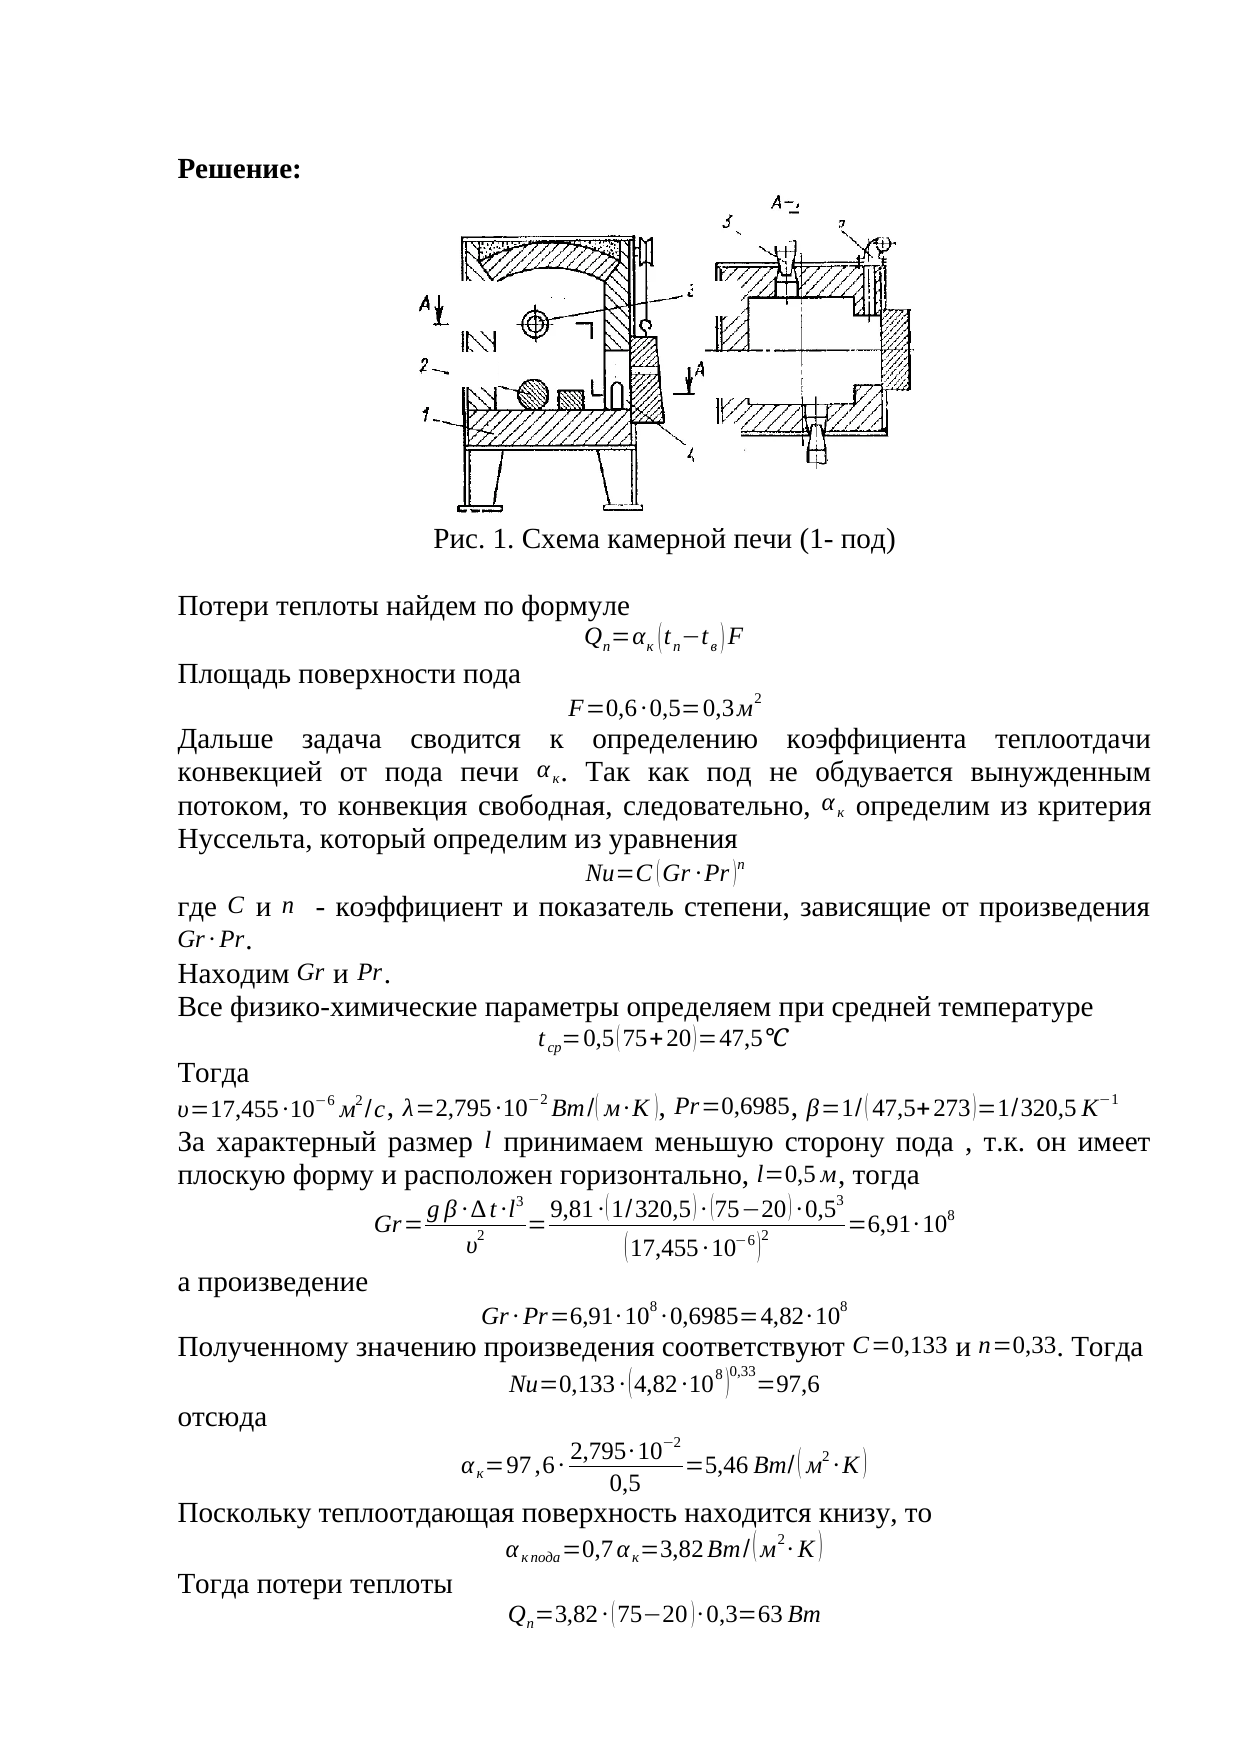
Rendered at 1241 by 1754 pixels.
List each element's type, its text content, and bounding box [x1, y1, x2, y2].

text , , , [177, 1089, 1152, 1124]
text Все физико-химические параметры определяем при средней температуре [177, 989, 1152, 1023]
text отсюда [177, 1399, 1152, 1433]
text Находим и . [177, 956, 1152, 989]
text Поскольку теплоотдающая поверхность находится книзу, то [177, 1496, 1152, 1529]
text Решение: [177, 152, 1152, 185]
text где и - коэффициент и показатель степени, зависящие от произведения . [177, 889, 1152, 956]
text Тогда потери теплоты [177, 1566, 1152, 1599]
text Дальше задача сводится к определению коэффициента теплоотдачи конвекцией от пода печи . Так как под не обдувается вынужденным потоком, то конвекция свободная, следовательно, определим из критерия Нуссельта, который определим из уравнения [177, 721, 1152, 855]
text За характерный размер принимаем меньшую сторону пода , т.к. он имеет плоскую форму и расположен горизонтально, , тогда [177, 1124, 1152, 1191]
text Потери теплоты найдем по формуле [177, 588, 1152, 621]
text Тогда [177, 1056, 1152, 1089]
picture [413, 185, 916, 521]
text Полученному значению произведения соответствуют и . Тогда [177, 1329, 1152, 1362]
text Площадь поверхности пода [177, 656, 1152, 690]
text Рис. 1. Схема камерной печи (1- под) [177, 521, 1152, 554]
text а произведение [177, 1264, 1152, 1298]
